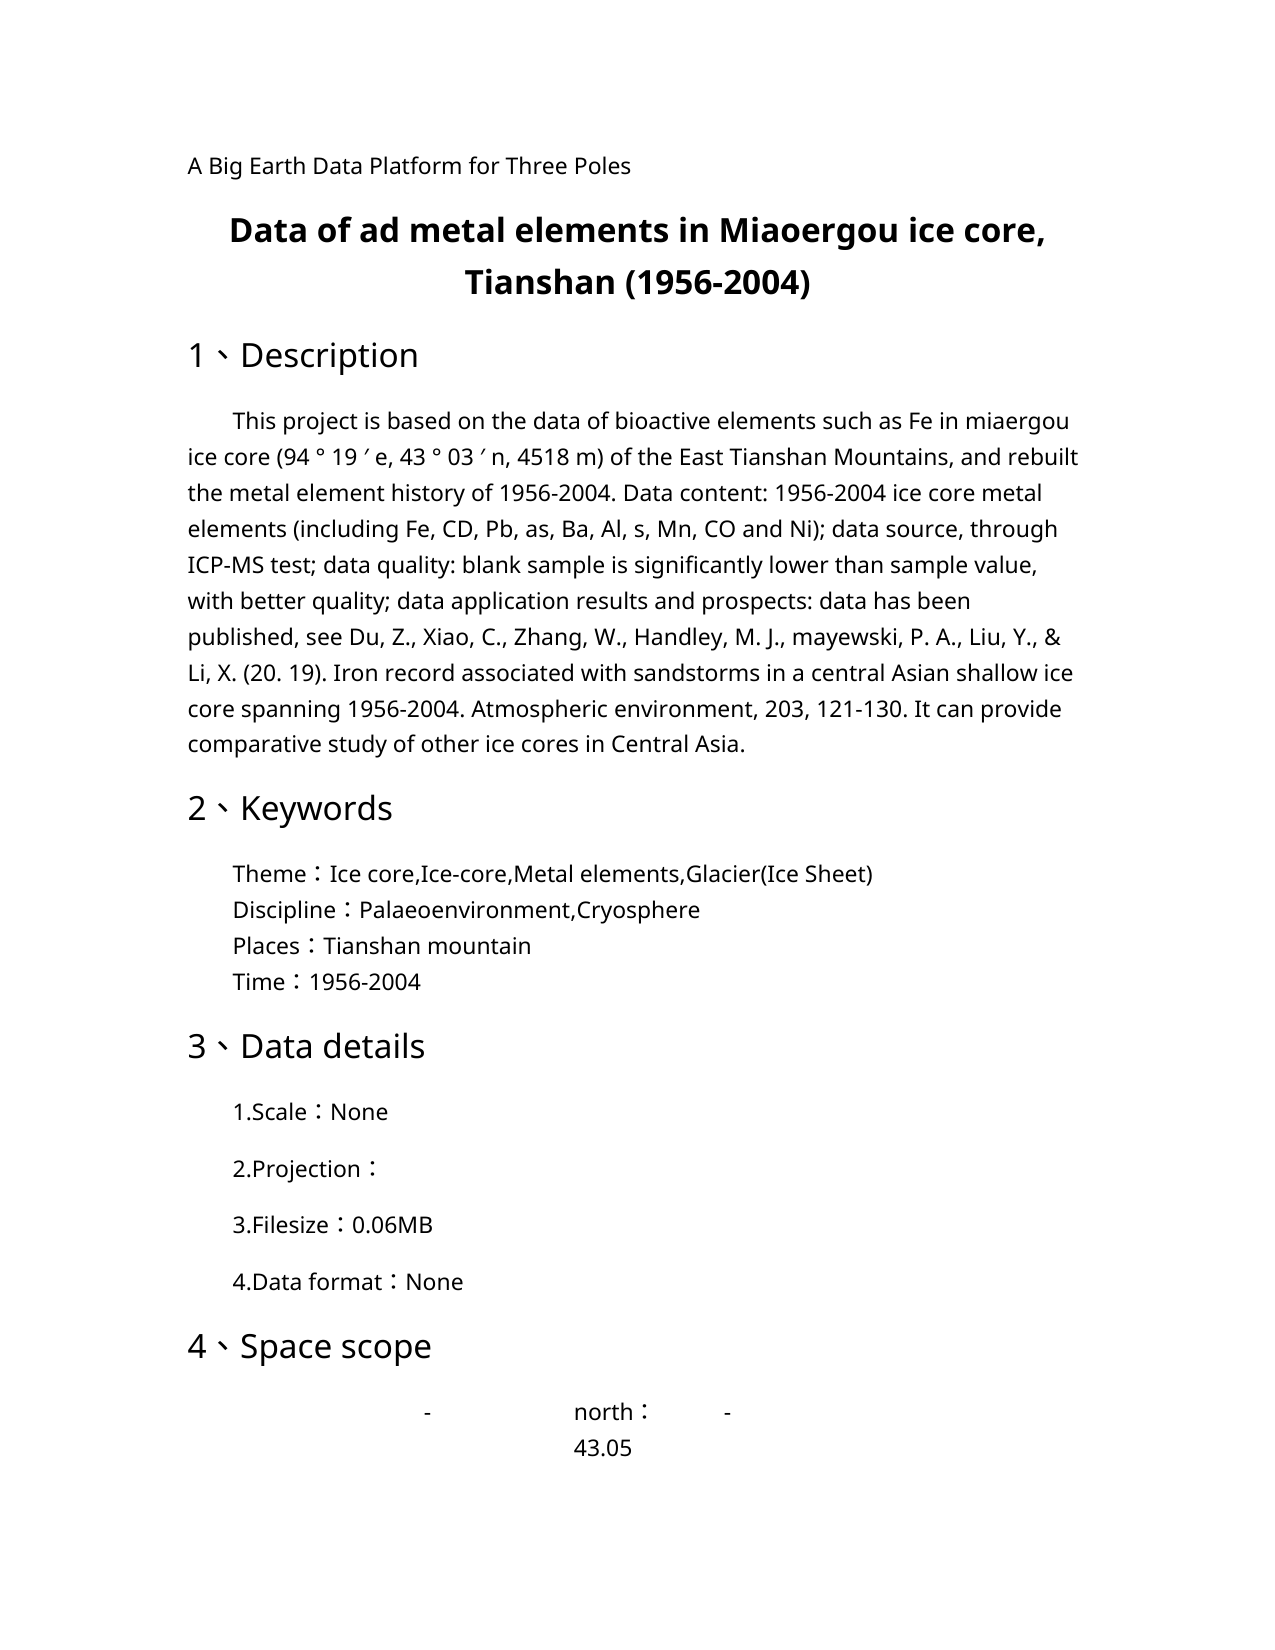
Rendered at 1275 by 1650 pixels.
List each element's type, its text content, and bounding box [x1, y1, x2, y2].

text Data of ad metal elements in Miaoergou ice core, Tianshan (1956-2004) [187, 207, 1087, 304]
table_header - [413, 1396, 562, 1488]
text 4.Data format：None [232, 1266, 1087, 1297]
text 1.Scale：None [232, 1096, 1087, 1127]
text 3、Data details [187, 1023, 1087, 1068]
text 4、Space scope [187, 1323, 1087, 1368]
text 3.Filesize：0.06MB [232, 1209, 1087, 1241]
text This project is based on the data of bioactive elements such as Fe in miaergou ice core (94 ° 19 ′ e, 43 ° 03 ′ n, 4518 m) of the East Tianshan Mountains, and rebuilt the metal element history of 1956-2004. Data content: 1956-2004 ice core metal elements (including Fe, CD, Pb, as, Ba, Al, s, Mn, CO and Ni); data source, through ICP-MS test; data quality: blank sample is significantly lower than sample value, with better quality; data application results and prospects: data has been published, see Du, Z., Xiao, C., Zhang, W., Handley, M. J., mayewski, P. A., Liu, Y., & Li, X. (20. 19). Iron record associated with sandstorms in a central Asian shallow ice core spanning 1956-2004. Atmospheric environment, 203, 121-130. It can provide comparative study of other ice cores in Central Asia. [187, 405, 1087, 760]
table_header - [713, 1396, 862, 1488]
text 1、Description [187, 332, 1087, 377]
text 2、Keywords [187, 785, 1087, 831]
text Theme：Ice core,Ice-core,Metal elements,Glacier(Ice Sheet) Discipline：Palaeoenvironment,Cryosphere Places：Tianshan mountain Time：1956-2004 [232, 858, 1087, 997]
table_header north：43.05 [563, 1396, 712, 1488]
text 2.Projection： [232, 1153, 1087, 1184]
text A Big Earth Data Platform for Three Poles [187, 150, 1087, 181]
